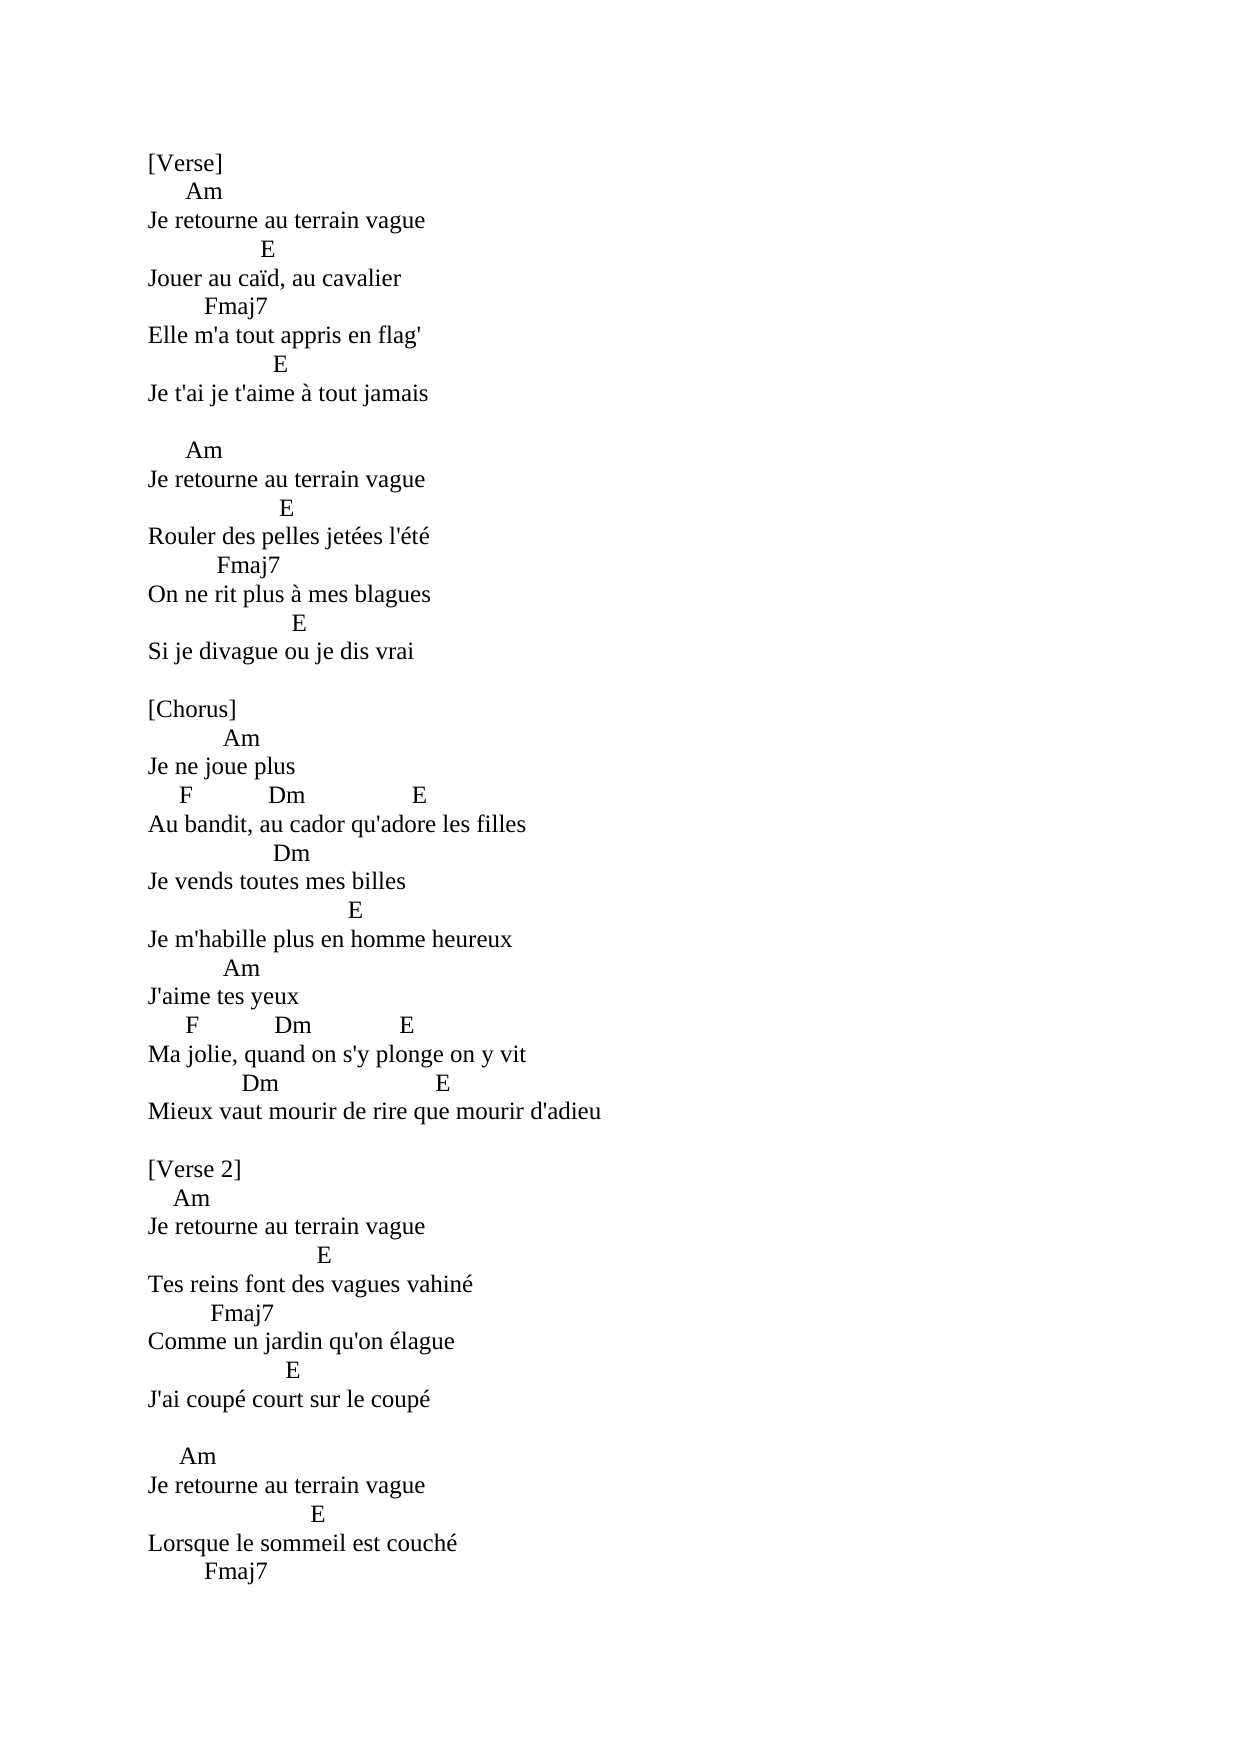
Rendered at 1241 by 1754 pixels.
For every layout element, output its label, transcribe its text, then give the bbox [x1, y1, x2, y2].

text Fmaj7 [148, 1298, 1093, 1326]
text E [148, 1240, 1093, 1269]
text Fmaj7 [148, 291, 1093, 320]
text Am [148, 1183, 1093, 1211]
text Am [148, 435, 1093, 464]
text Je retourne au terrain vague [148, 1211, 1093, 1240]
text Fmaj7 [148, 550, 1093, 579]
text J'ai coupé court sur le coupé [148, 1384, 1093, 1413]
text Je t'ai je t'aime à tout jamais [148, 378, 1093, 406]
text E [148, 895, 1093, 924]
text E [148, 234, 1093, 263]
text Rouler des pelles jetées l'été [148, 521, 1093, 550]
text Tes reins font des vagues vahiné [148, 1269, 1093, 1298]
text Si je divague ou je dis vrai [148, 636, 1093, 665]
text Am [148, 176, 1093, 205]
text Lorsque le sommeil est couché [148, 1528, 1093, 1556]
text J'aime tes yeux [148, 981, 1093, 1010]
text Ma jolie, quand on s'y plonge on y vit [148, 1039, 1093, 1068]
text [Verse] [148, 148, 1093, 176]
text Am [148, 723, 1093, 751]
text E [148, 1499, 1093, 1528]
text Au bandit, au cador qu'adore les filles [148, 809, 1093, 838]
text Je m'habille plus en homme heureux [148, 924, 1093, 953]
text F Dm E [148, 780, 1093, 809]
text Dm E [148, 1068, 1093, 1096]
text [Chorus] [148, 694, 1093, 723]
text On ne rit plus à mes blagues [148, 579, 1093, 608]
text E [148, 1355, 1093, 1384]
text Fmaj7 [148, 1556, 1093, 1585]
text [Verse 2] [148, 1154, 1093, 1183]
text E [148, 349, 1093, 378]
text Je ne joue plus [148, 751, 1093, 780]
text Am [148, 1441, 1093, 1470]
text Mieux vaut mourir de rire que mourir d'adieu [148, 1096, 1093, 1125]
text Comme un jardin qu'on élague [148, 1326, 1093, 1355]
text Je vends toutes mes billes [148, 866, 1093, 895]
text Elle m'a tout appris en flag' [148, 320, 1093, 349]
text Je retourne au terrain vague [148, 205, 1093, 234]
text F Dm E [148, 1010, 1093, 1039]
text E [148, 493, 1093, 521]
text E [148, 608, 1093, 636]
text Dm [148, 838, 1093, 866]
text Je retourne au terrain vague [148, 464, 1093, 493]
text Jouer au caïd, au cavalier [148, 263, 1093, 291]
text Je retourne au terrain vague [148, 1470, 1093, 1499]
text Am [148, 953, 1093, 981]
